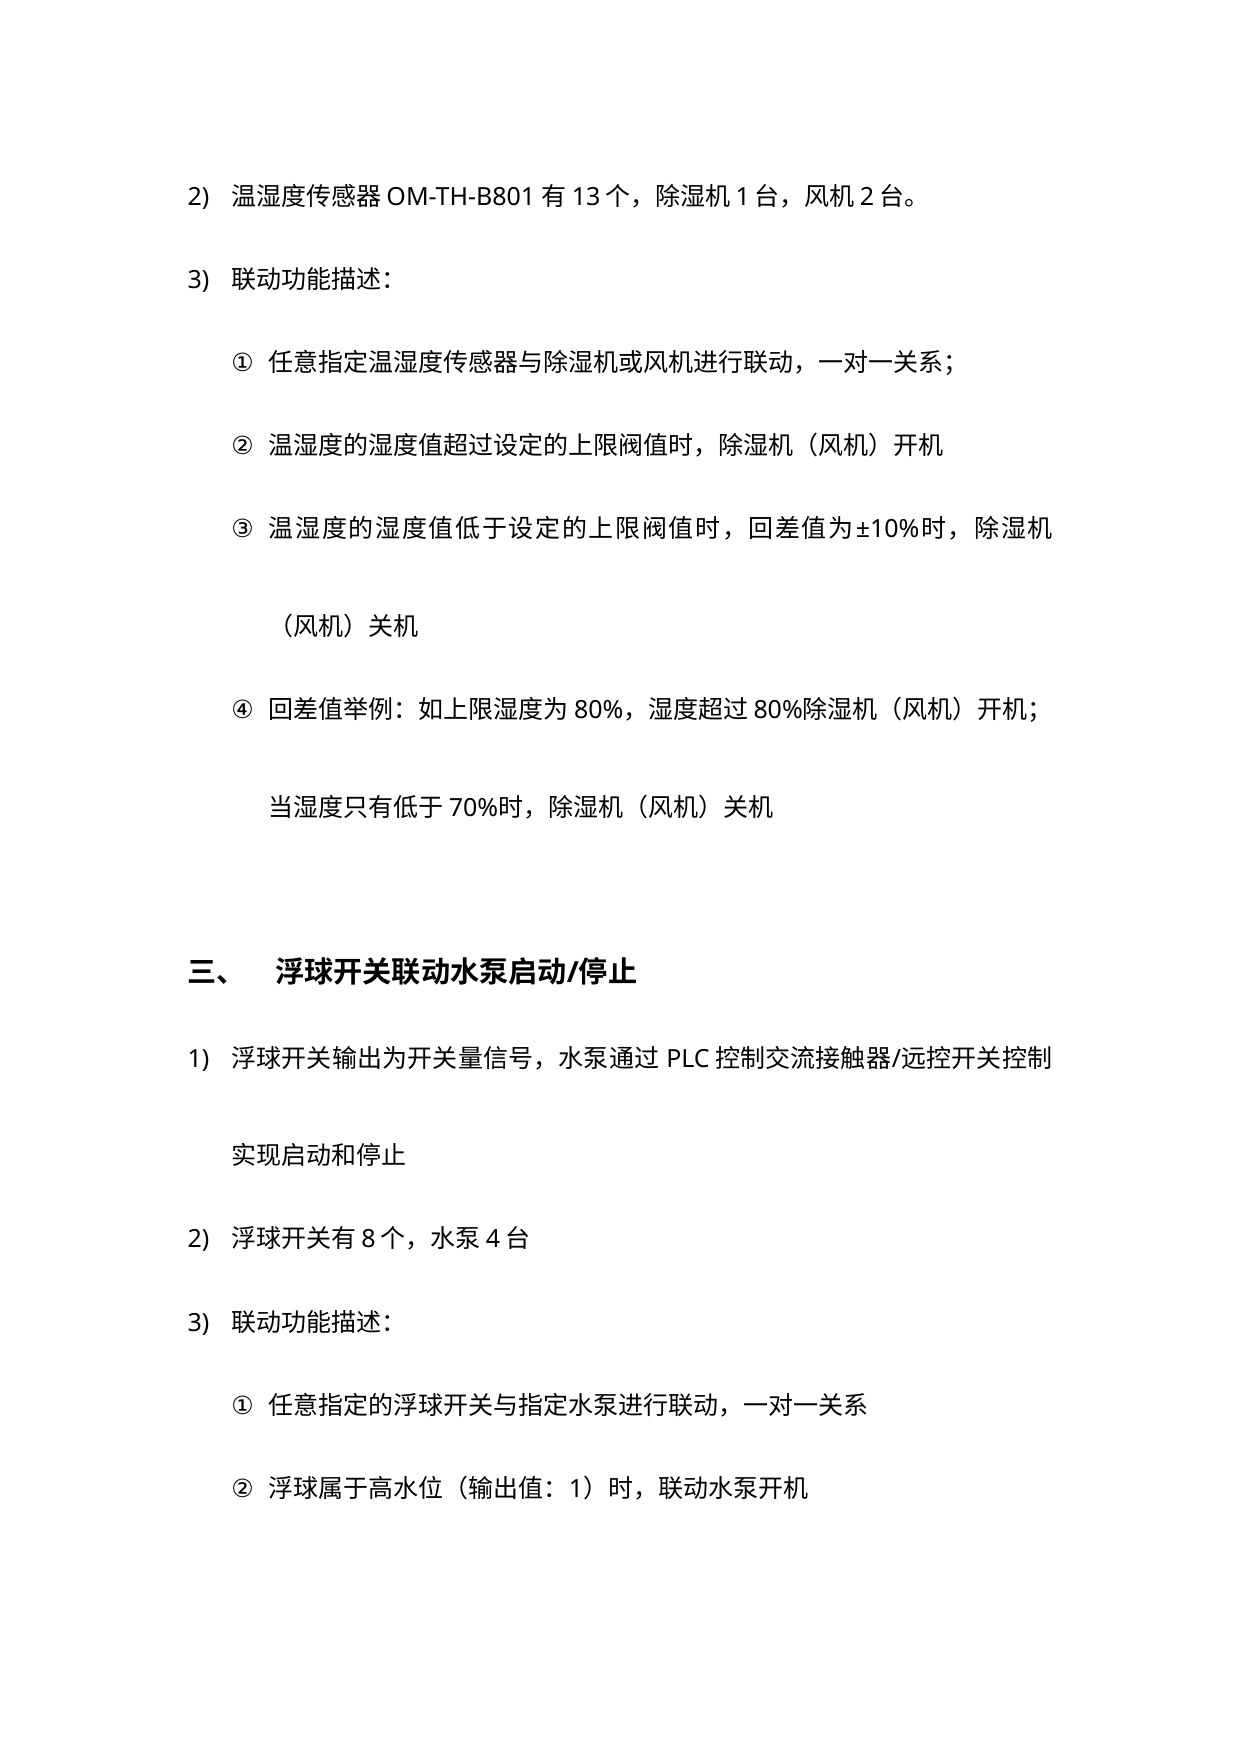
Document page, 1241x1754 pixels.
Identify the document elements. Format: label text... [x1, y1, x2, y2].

list 温湿度传感器OM-TH-B801 有13个，除湿机1台，风机2台。 [187, 162, 1053, 227]
list 浮球属于高水位（输出值：1）时，联动水泵开机 [231, 1454, 1053, 1519]
list 浮球开关联动水泵启动/停止 [187, 938, 1053, 1003]
list 浮球开关输出为开关量信号，水泵通过PLC控制交流接触器/远控开关控制实现启动和停止 [187, 1024, 1053, 1186]
list 任意指定的浮球开关与指定水泵进行联动，一对一关系 [231, 1371, 1053, 1436]
list 任意指定温湿度传感器与除湿机或风机进行联动，一对一关系； [231, 328, 1053, 393]
list 回差值举例：如上限湿度为80%，湿度超过80%除湿机（风机）开机；当湿度只有低于70%时，除湿机（风机）关机 [231, 675, 1053, 838]
list 温湿度的湿度值低于设定的上限阀值时，回差值为±10%时，除湿机（风机）关机 [231, 494, 1053, 657]
list 浮球开关有8个，水泵4台 [187, 1204, 1053, 1269]
list 联动功能描述： [187, 1288, 1053, 1353]
list 联动功能描述： [187, 245, 1053, 310]
list 温湿度的湿度值超过设定的上限阀值时，除湿机（风机）开机 [231, 411, 1053, 476]
